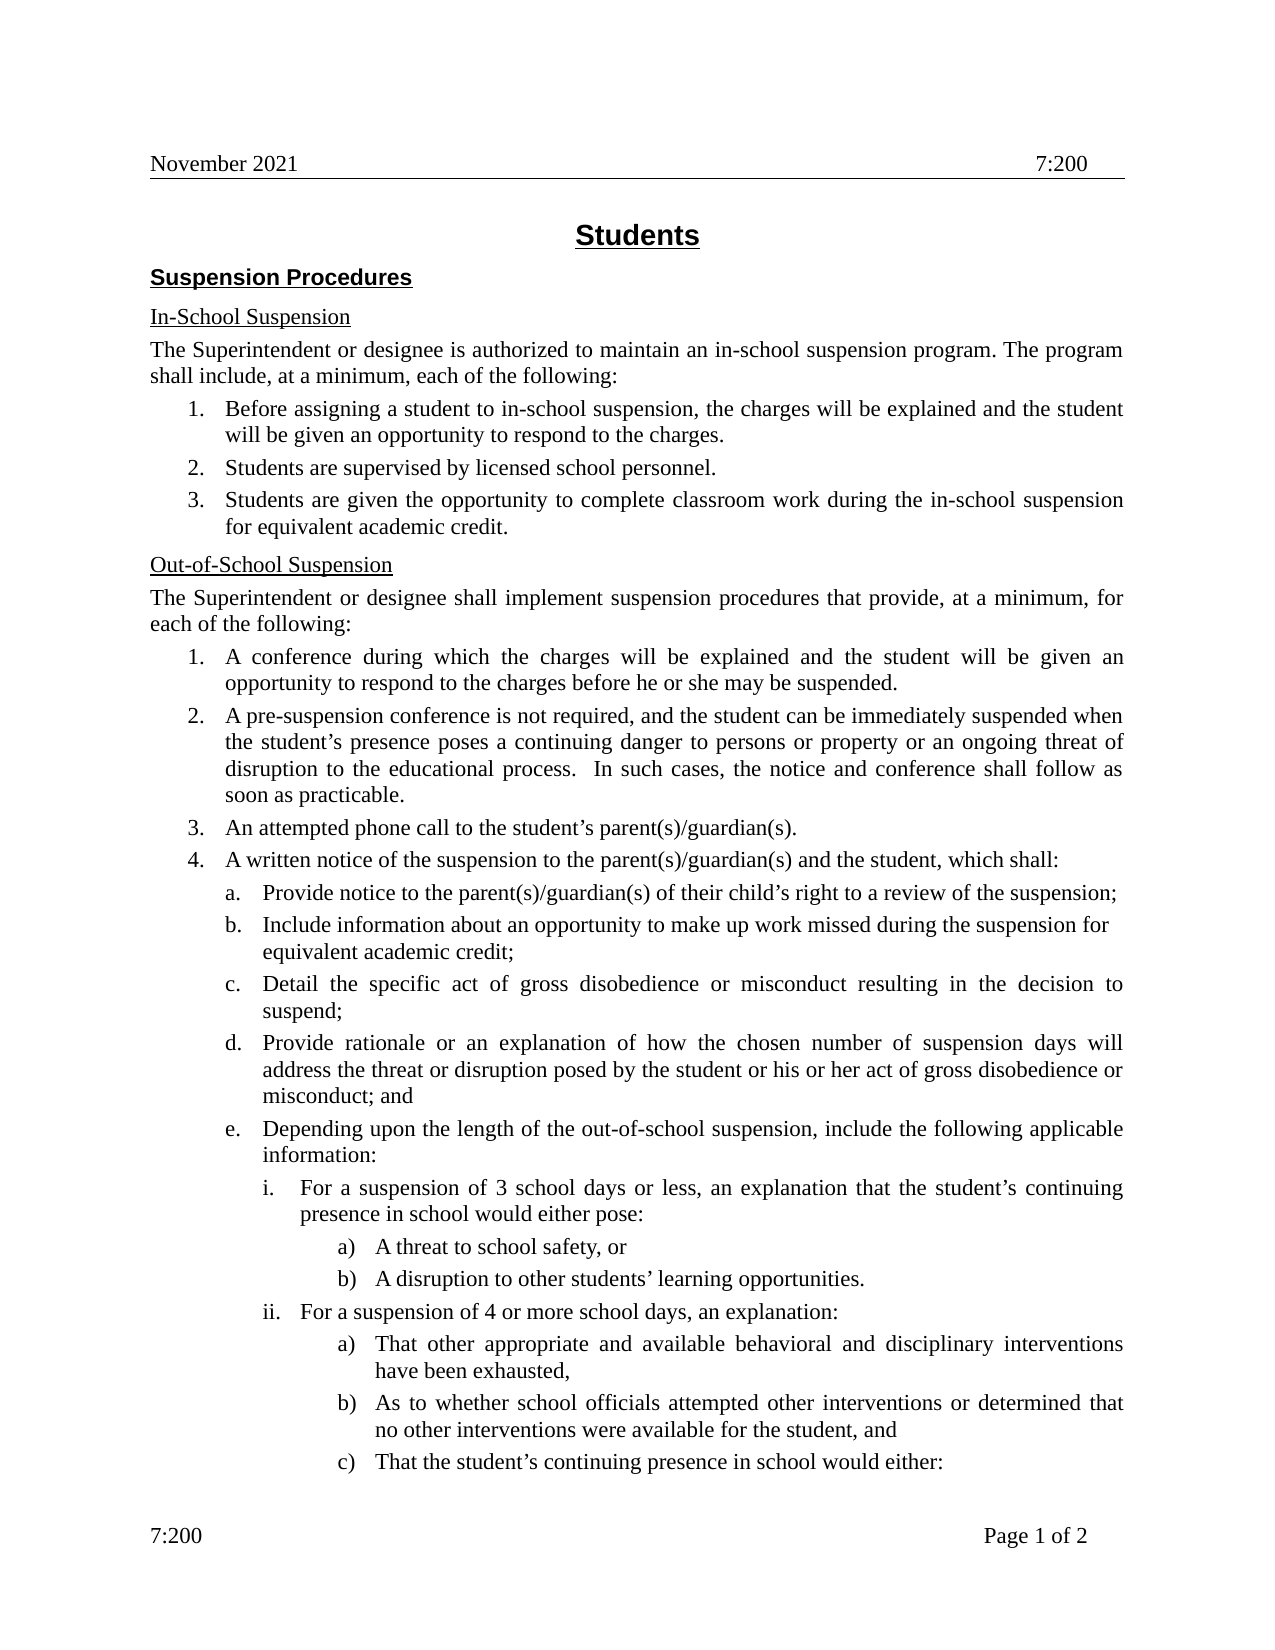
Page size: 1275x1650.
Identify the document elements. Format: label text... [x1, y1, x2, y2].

list Students are supervised by licensed school personnel. [187, 454, 1125, 480]
text The Superintendent or designee is authorized to maintain an in-school suspension program. The program shall include, at a minimum, each of the following: [150, 336, 1125, 388]
list For a suspension of 3 school days or less, an explanation that the student’s continuing presence in school would either pose: [262, 1174, 1125, 1226]
list An attempted phone call to the student’s parent(s)/guardian(s). [187, 814, 1125, 840]
list Include information about an opportunity to make up work missed during the suspension for equivalent academic credit; [225, 912, 1125, 964]
list As to whether school officials attempted other interventions or determined that no other interventions were available for the student, and [337, 1389, 1125, 1442]
list A threat to school safety, or [337, 1233, 1125, 1259]
subtitle Students [150, 218, 1125, 252]
list A disruption to other students’ learning opportunities. [337, 1265, 1125, 1292]
subtitle Out-of-School Suspension [150, 552, 1125, 578]
list A pre-suspension conference is not required, and the student can be immediately suspended when the student’s presence poses a continuing danger to persons or property or an ongoing threat of disruption to the educational process. In such cases, the notice and conference shall follow as soon as practicable. [187, 702, 1125, 807]
list Provide rationale or an explanation of how the chosen number of suspension days will address the threat or disruption posed by the student or his or her act of gross disobedience or misconduct; and [225, 1029, 1125, 1108]
list A conference during which the charges will be explained and the student will be given an opportunity to respond to the charges before he or she may be suspended. [187, 643, 1125, 696]
list Before assigning a student to in-school suspension, the charges will be explained and the student will be given an opportunity to respond to the charges. [187, 395, 1125, 447]
list Students are given the opportunity to complete classroom work during the in-school suspension for equivalent academic credit. [187, 486, 1125, 539]
list A written notice of the suspension to the parent(s)/guardian(s) and the student, which shall: [187, 846, 1125, 873]
subtitle In-School Suspension [150, 303, 1125, 329]
text The Superintendent or designee shall implement suspension procedures that provide, at a minimum, for each of the following: [150, 584, 1125, 637]
list That the student’s continuing presence in school would either: [337, 1448, 1125, 1475]
subtitle Suspension Procedures [150, 264, 1125, 291]
list Provide notice to the parent(s)/guardian(s) of their child’s right to a review of the suspension; [225, 879, 1125, 905]
list For a suspension of 4 or more school days, an explanation: [262, 1298, 1125, 1324]
text November 2021 7:200 [150, 150, 1125, 178]
list That other appropriate and available behavioral and disciplinary interventions have been exhausted, [337, 1331, 1125, 1383]
list Depending upon the length of the out-of-school suspension, include the following applicable information: [225, 1115, 1125, 1167]
list Detail the specific act of gross disobedience or misconduct resulting in the decision to suspend; [225, 971, 1125, 1023]
